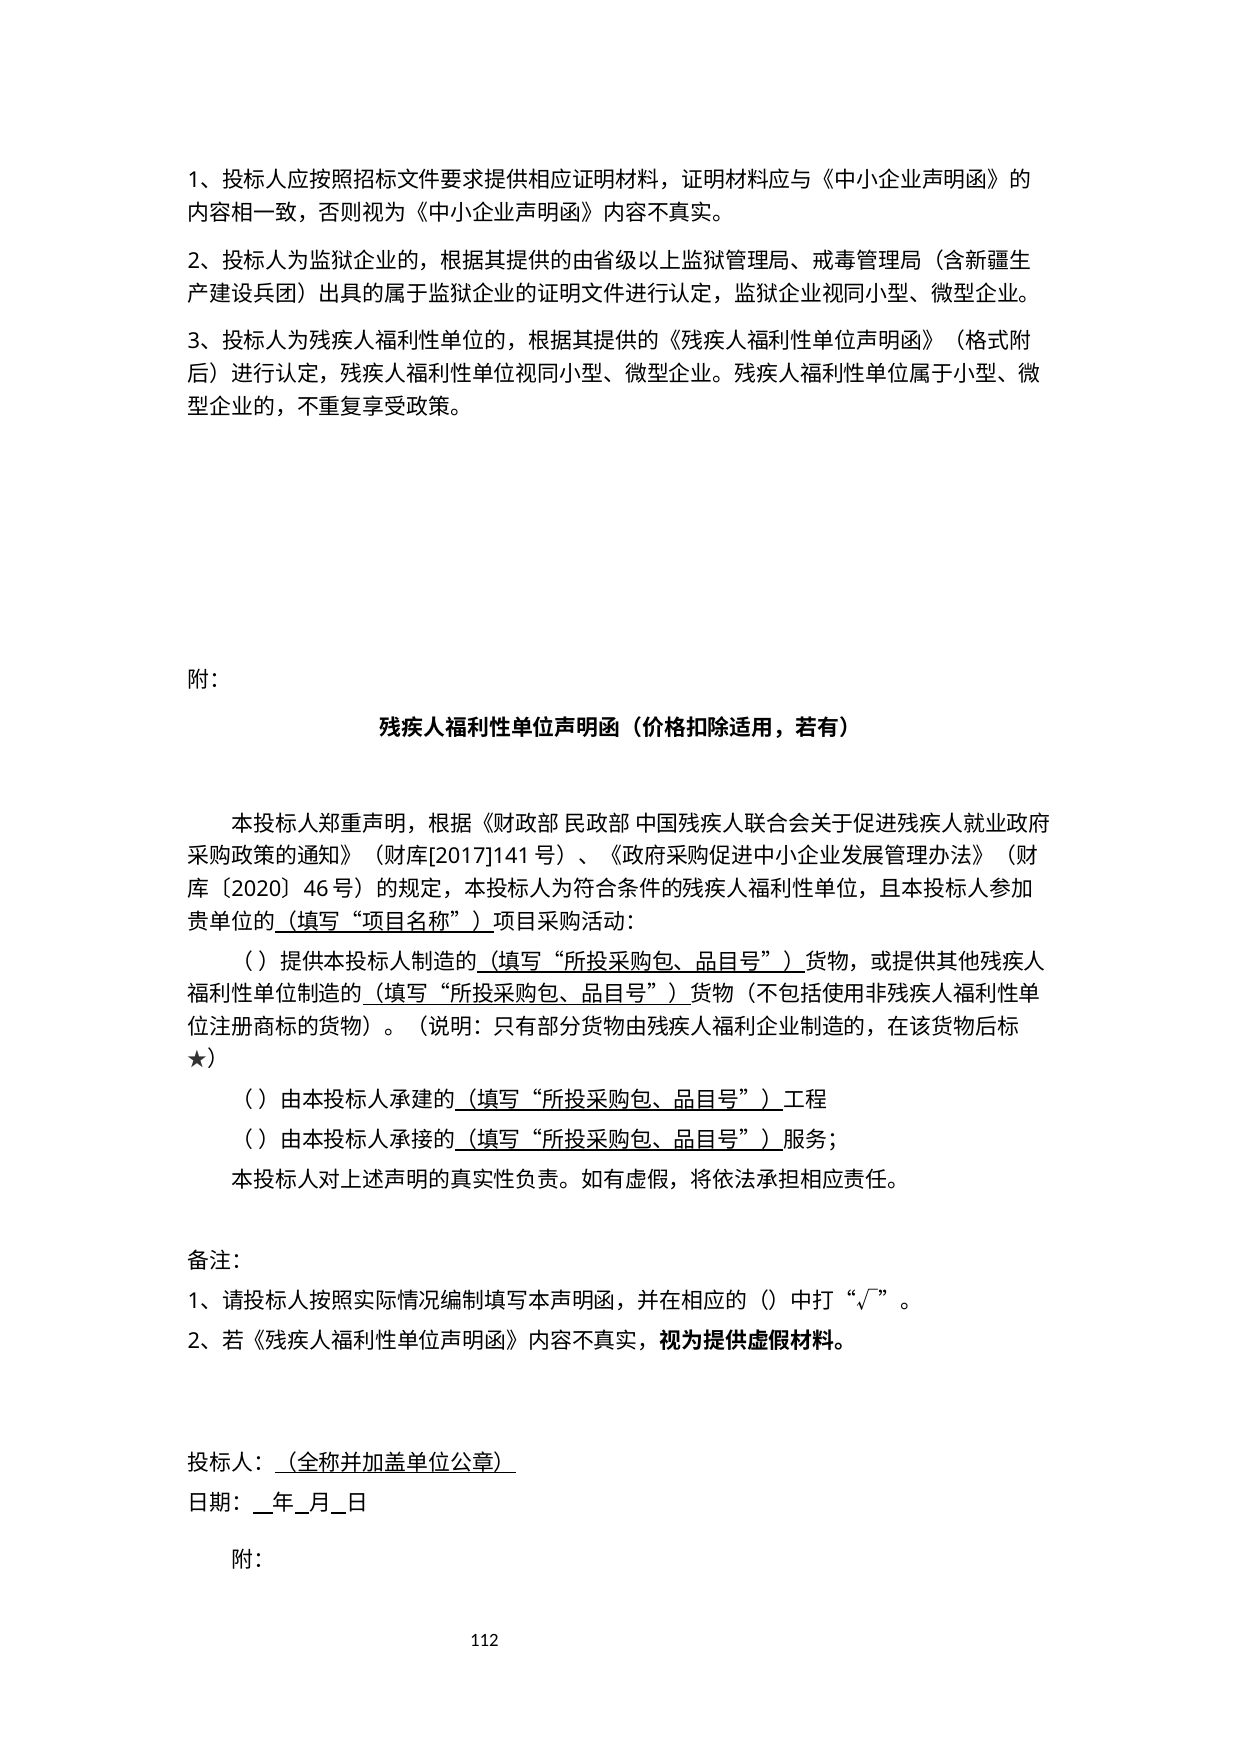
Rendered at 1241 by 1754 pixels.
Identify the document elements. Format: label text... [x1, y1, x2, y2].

text 1、请投标人按照实际情况编制填写本声明函，并在相应的（）中打“√”。 [187, 1283, 1053, 1315]
text 3、投标人为残疾人福利性单位的，根据其提供的《残疾人福利性单位声明函》（格式附后）进行认定，残疾人福利性单位视同小型、微型企业。残疾人福利性单位属于小型、微型企业的，不重复享受政策。 [187, 323, 1053, 421]
text 投标人：（全称并加盖单位公章） [187, 1444, 1053, 1477]
text （ ）提供本投标人制造的（填写“所投采购包、品目号”）货物，或提供其他残疾人福利性单位制造的（填写“所投采购包、品目号”）货物（不包括使用非残疾人福利性单位注册商标的货物）。（说明：只有部分货物由残疾人福利企业制造的，在该货物后标★） [187, 943, 1053, 1073]
text （ ）由本投标人承接的（填写“所投采购包、品目号”）服务； [187, 1122, 1053, 1154]
text 2、投标人为监狱企业的，根据其提供的由省级以上监狱管理局、戒毒管理局（含新疆生产建设兵团）出具的属于监狱企业的证明文件进行认定，监狱企业视同小型、微型企业。 [187, 243, 1053, 308]
text 1、投标人应按照招标文件要求提供相应证明材料，证明材料应与《中小企业声明函》的内容相一致，否则视为《中小企业声明函》内容不真实。 [187, 162, 1053, 227]
text 日期： 年 月 日 [187, 1484, 1053, 1517]
text 附： [187, 1542, 1053, 1574]
text （ ）由本投标人承建的（填写“所投采购包、品目号”）工程 [187, 1081, 1053, 1114]
text 本投标人郑重声明，根据《财政部 民政部 中国残疾人联合会关于促进残疾人就业政府采购政策的通知》（财库[2017]141号）、《政府采购促进中小企业发展管理办法》（财库〔2020〕46号）的规定，本投标人为符合条件的残疾人福利性单位，且本投标人参加贵单位的（填写“项目名称”）项目采购活动： [187, 806, 1053, 936]
text 2、若《残疾人福利性单位声明函》内容不真实，视为提供虚假材料。 [187, 1323, 1053, 1356]
text 残疾人福利性单位声明函（价格扣除适用，若有） [187, 709, 1053, 742]
text 附： [187, 629, 1053, 694]
text 本投标人对上述声明的真实性负责。如有虚假，将依法承担相应责任。 [187, 1162, 1053, 1194]
text 备注： [187, 1243, 1053, 1275]
